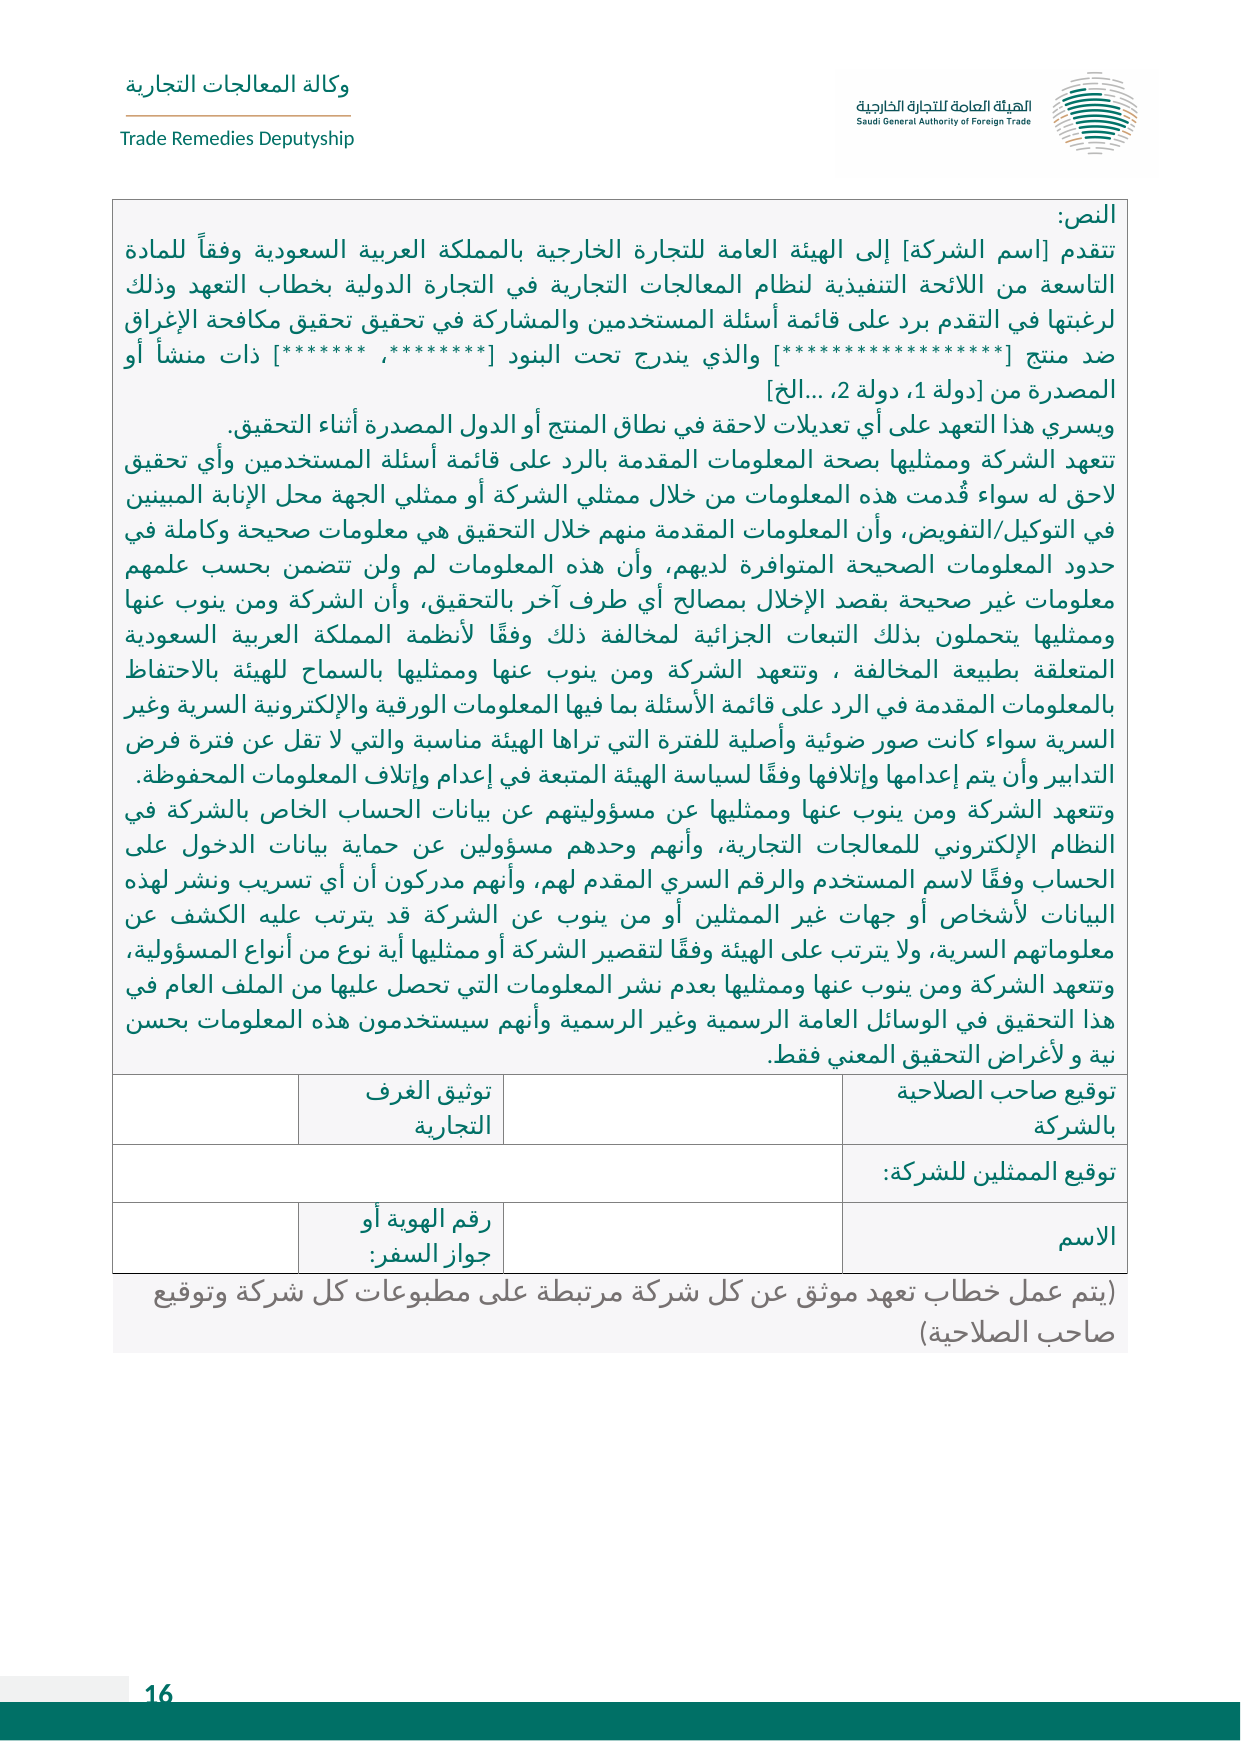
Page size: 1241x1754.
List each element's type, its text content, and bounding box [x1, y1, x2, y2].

table_cell رقم الهوية أو جواز السفر: [299, 1203, 503, 1272]
table_cell النص: تتقدم [اسم الشركة] إلى الهيئة العامة للتجارة الخارجية بالمملكة العربية السعودية وفقاً للمادة التاسعة من اللائحة التنفيذية لنظام المعالجات التجارية في التجارة الدولية بخطاب التعهد وذلك لرغبتها في التقدم برد على قائمة أسئلة المستخدمين والمشاركة في تحقيق تحقيق مكافحة الإغراق ضد منتج [******************] والذي يندرج تحت البنود [********، *******] ذات منشأ أو المصدرة من [دولة 1، دولة 2، ...الخ] ويسري هذا التعهد على أي تعديلات لاحقة في نطاق المنتج أو الدول المصدرة أثناء التحقيق. تتعهد الشركة وممثليها بصحة المعلومات المقدمة بالرد على قائمة أسئلة المستخدمين وأي تحقيق لاحق له سواء قُدمت هذه المعلومات من خلال ممثلي الشركة أو ممثلي الجهة محل الإنابة المبينين في التوكيل/التفويض، وأن المعلومات المقدمة منهم خلال التحقيق هي معلومات صحيحة وكاملة في حدود المعلومات الصحيحة المتوافرة لديهم، وأن هذه المعلومات لم ولن تتضمن بحسب علمهم معلومات غير صحيحة بقصد الإخلال بمصالح أي طرف آخر بالتحقيق، وأن الشركة ومن ينوب عنها وممثليها يتحملون بذلك التبعات الجزائية لمخالفة ذلك وفقًا لأنظمة المملكة العربية السعودية المتعلقة بطبيعة المخالفة ، وتتعهد الشركة ومن ينوب عنها وممثليها بالسماح للهيئة بالاحتفاظ بالمعلومات المقدمة في الرد على قائمة الأسئلة بما فيها المعلومات الورقية والإلكترونية السرية وغير السرية سواء كانت صور ضوئية وأصلية للفترة التي تراها الهيئة مناسبة والتي لا تقل عن فترة فرض التدابير وأن يتم إعدامها وإتلافها وفقًا لسياسة الهيئة المتبعة في إعدام وإتلاف المعلومات المحفوظة. وتتعهد الشركة ومن ينوب عنها وممثليها عن مسؤوليتهم عن بيانات الحساب الخاص بالشركة في النظام الإلكتروني للمعالجات التجارية، وأنهم وحدهم مسؤولين عن حماية بيانات الدخول على الحساب وفقًا لاسم المستخدم والرقم السري المقدم لهم، وأنهم مدركون أن أي تسريب ونشر لهذه البيانات لأشخاص أو جهات غير الممثلين أو من ينوب عن الشركة قد يترتب عليه الكشف عن معلوماتهم السرية، ولا يترتب على الهيئة وفقًا لتقصير الشركة أو ممثليها أية نوع من أنواع المسؤولية، وتتعهد الشركة ومن ينوب عنها وممثليها بعدم نشر المعلومات التي تحصل عليها من الملف العام في هذا التحقيق في الوسائل العامة الرسمية وغير الرسمية وأنهم سيستخدمون هذه المعلومات بحسن نية و لأغراض التحقيق المعني فقط. [113, 200, 1127, 1074]
table_cell توقيع صاحب الصلاحية بالشركة [843, 1075, 1127, 1144]
table_cell [504, 1203, 842, 1272]
table_cell توثيق الغرف التجارية [299, 1075, 503, 1144]
table_cell [504, 1075, 842, 1144]
table_cell توقيع الممثلين للشركة: [843, 1145, 1127, 1202]
table_cell الاسم [843, 1203, 1127, 1272]
picture [835, 70, 1159, 178]
table_cell [113, 1075, 298, 1144]
table_cell (يتم عمل خطاب تعهد موثق عن كل شركة مرتبطة على مطبوعات كل شركة وتوقيع صاحب الصلاحية) [113, 1274, 1128, 1353]
table_cell [113, 1203, 298, 1272]
table_cell [113, 1145, 842, 1202]
